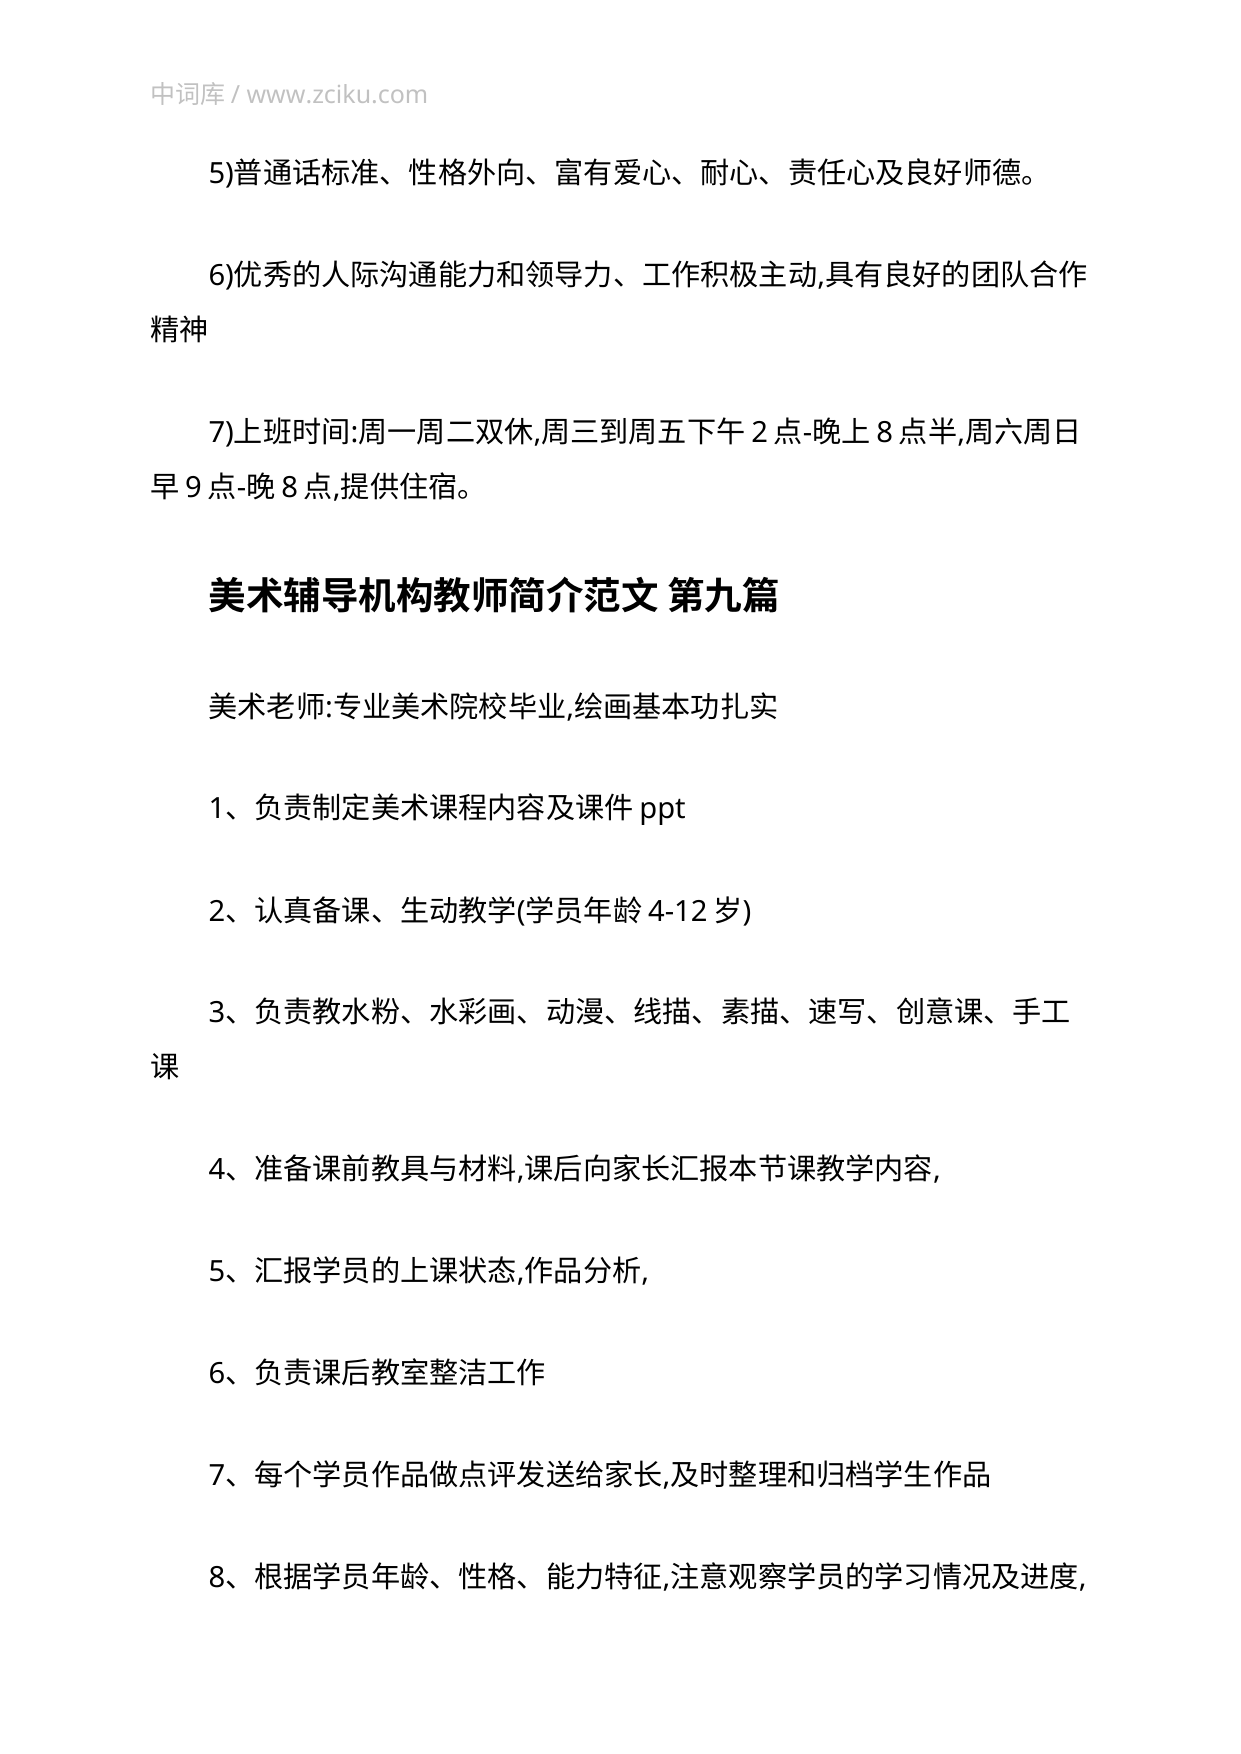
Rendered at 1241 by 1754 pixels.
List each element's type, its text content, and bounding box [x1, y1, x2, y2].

text 美术老师:专业美术院校毕业,绘画基本功扎实 [150, 683, 1090, 726]
text 7)上班时间:周一周二双休,周三到周五下午2点-晚上8点半,周六周日早9点-晚8点,提供住宿。 [150, 409, 1090, 506]
text 3、负责教水粉、水彩画、动漫、线描、素描、速写、创意课、手工课 [150, 989, 1090, 1086]
text 1、负责制定美术课程内容及课件ppt [150, 785, 1090, 827]
text 美术辅导机构教师简介范文 第九篇 [150, 566, 1090, 620]
text 5)普通话标准、性格外向、富有爱心、耐心、责任心及良好师德。 [150, 150, 1090, 192]
text 5、汇报学员的上课状态,作品分析, [150, 1248, 1090, 1290]
text 6)优秀的人际沟通能力和领导力、工作积极主动,具有良好的团队合作精神 [150, 252, 1090, 349]
text 8、根据学员年龄、性格、能力特征,注意观察学员的学习情况及进度, [150, 1554, 1090, 1596]
text 2、认真备课、生动教学(学员年龄4-12岁) [150, 887, 1090, 929]
text 7、每个学员作品做点评发送给家长,及时整理和归档学生作品 [150, 1452, 1090, 1494]
text 6、负责课后教室整洁工作 [150, 1350, 1090, 1392]
text 4、准备课前教具与材料,课后向家长汇报本节课教学内容, [150, 1146, 1090, 1188]
